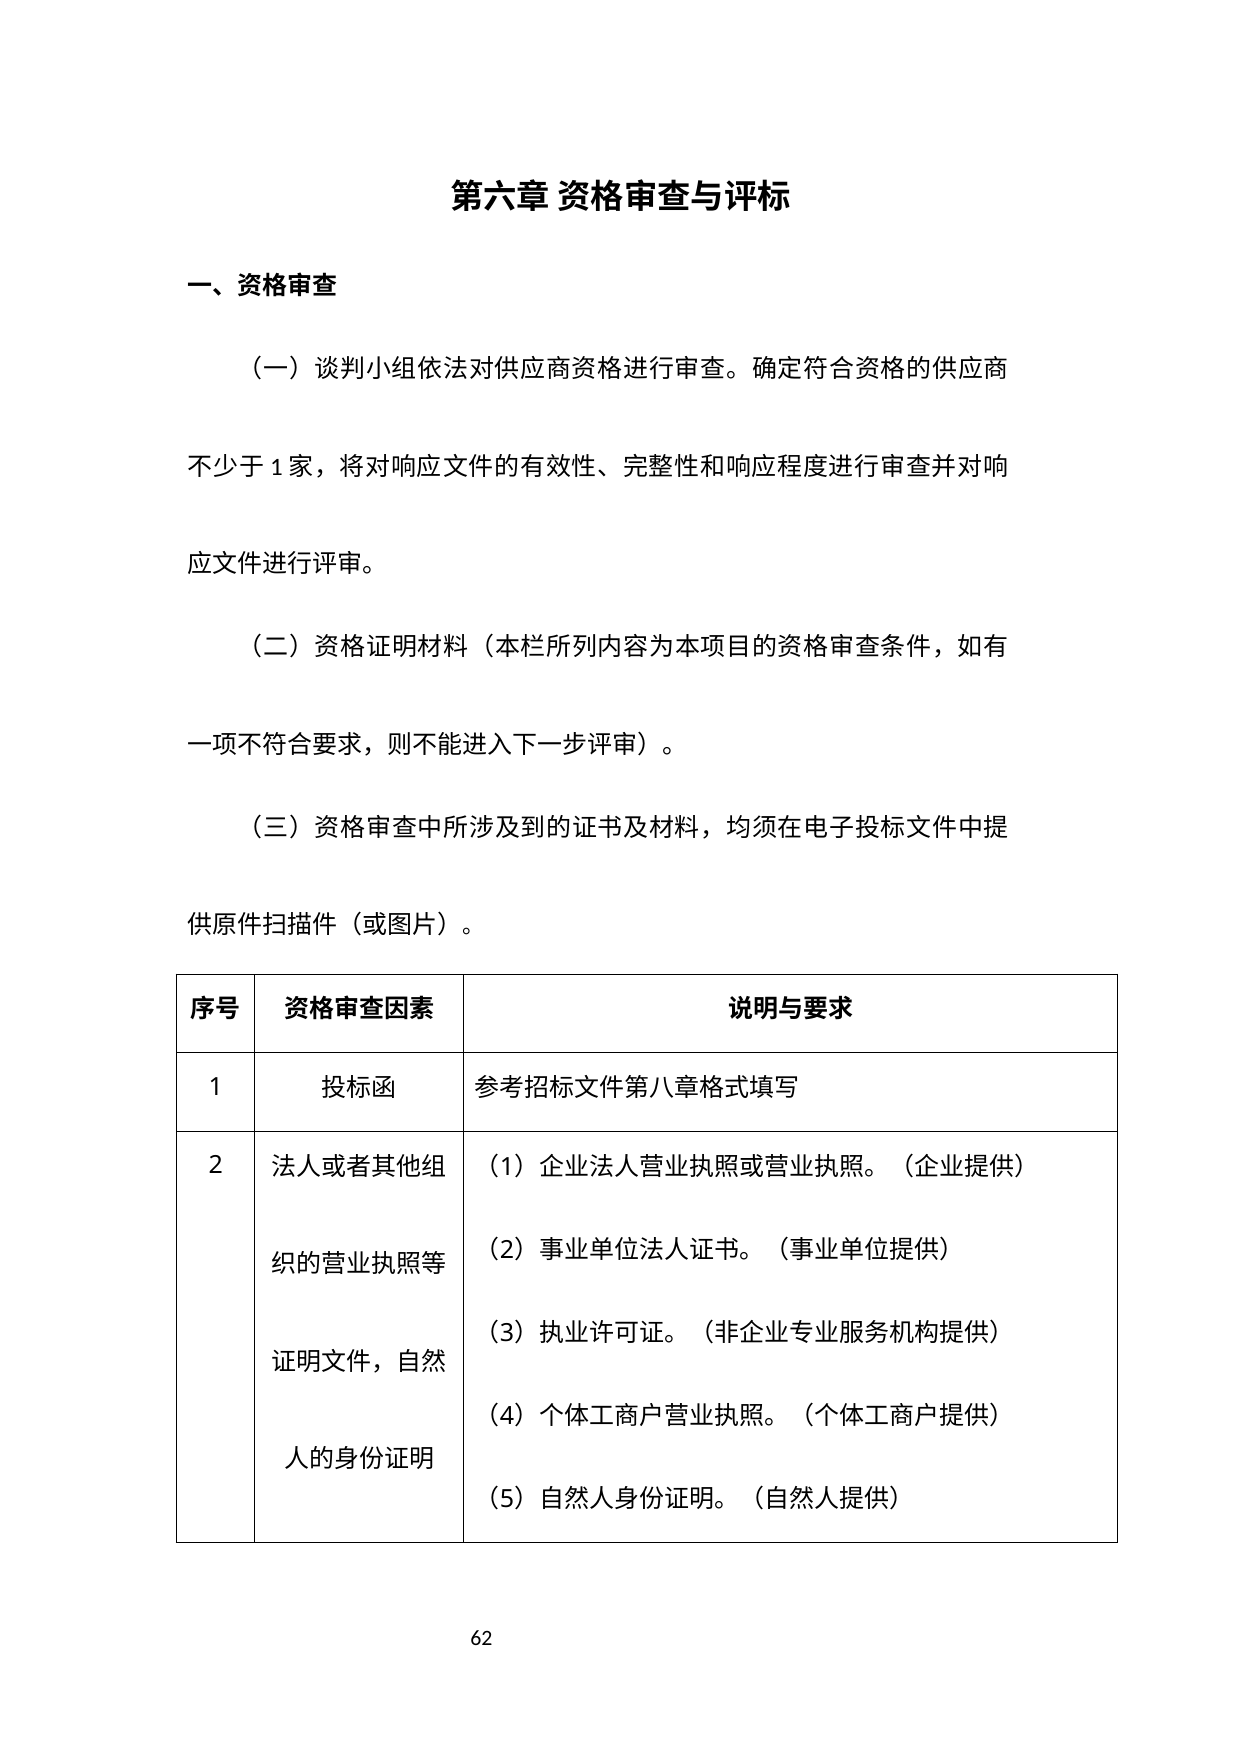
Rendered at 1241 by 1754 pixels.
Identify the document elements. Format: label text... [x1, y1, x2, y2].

text 第六章 资格审查与评标 [187, 162, 1053, 227]
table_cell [464, 1132, 1117, 1542]
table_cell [255, 1132, 463, 1542]
table_header 序号 [177, 975, 254, 1052]
table_cell 1 [177, 1053, 254, 1131]
text （三）资格审查中所涉及到的证书及材料，均须在电子投标文件中提供原件扫描件（或图片）。 [187, 793, 1009, 955]
table_cell 参考招标文件第八章格式填写 [464, 1053, 1117, 1131]
table_cell 投标函 [255, 1053, 463, 1131]
table_header 说明与要求 [464, 975, 1117, 1052]
text （二）资格证明材料（本栏所列内容为本项目的资格审查条件，如有一项不符合要求，则不能进入下一步评审）。 [187, 612, 1009, 775]
text （一）谈判小组依法对供应商资格进行审查。确定符合资格的供应商不少于1家，将对响应文件的有效性、完整性和响应程度进行审查并对响应文件进行评审。 [187, 334, 1009, 594]
table_header 资格审查因素 [255, 975, 463, 1052]
text 一、资格审查 [187, 251, 1053, 316]
table_cell 2 [177, 1132, 254, 1542]
